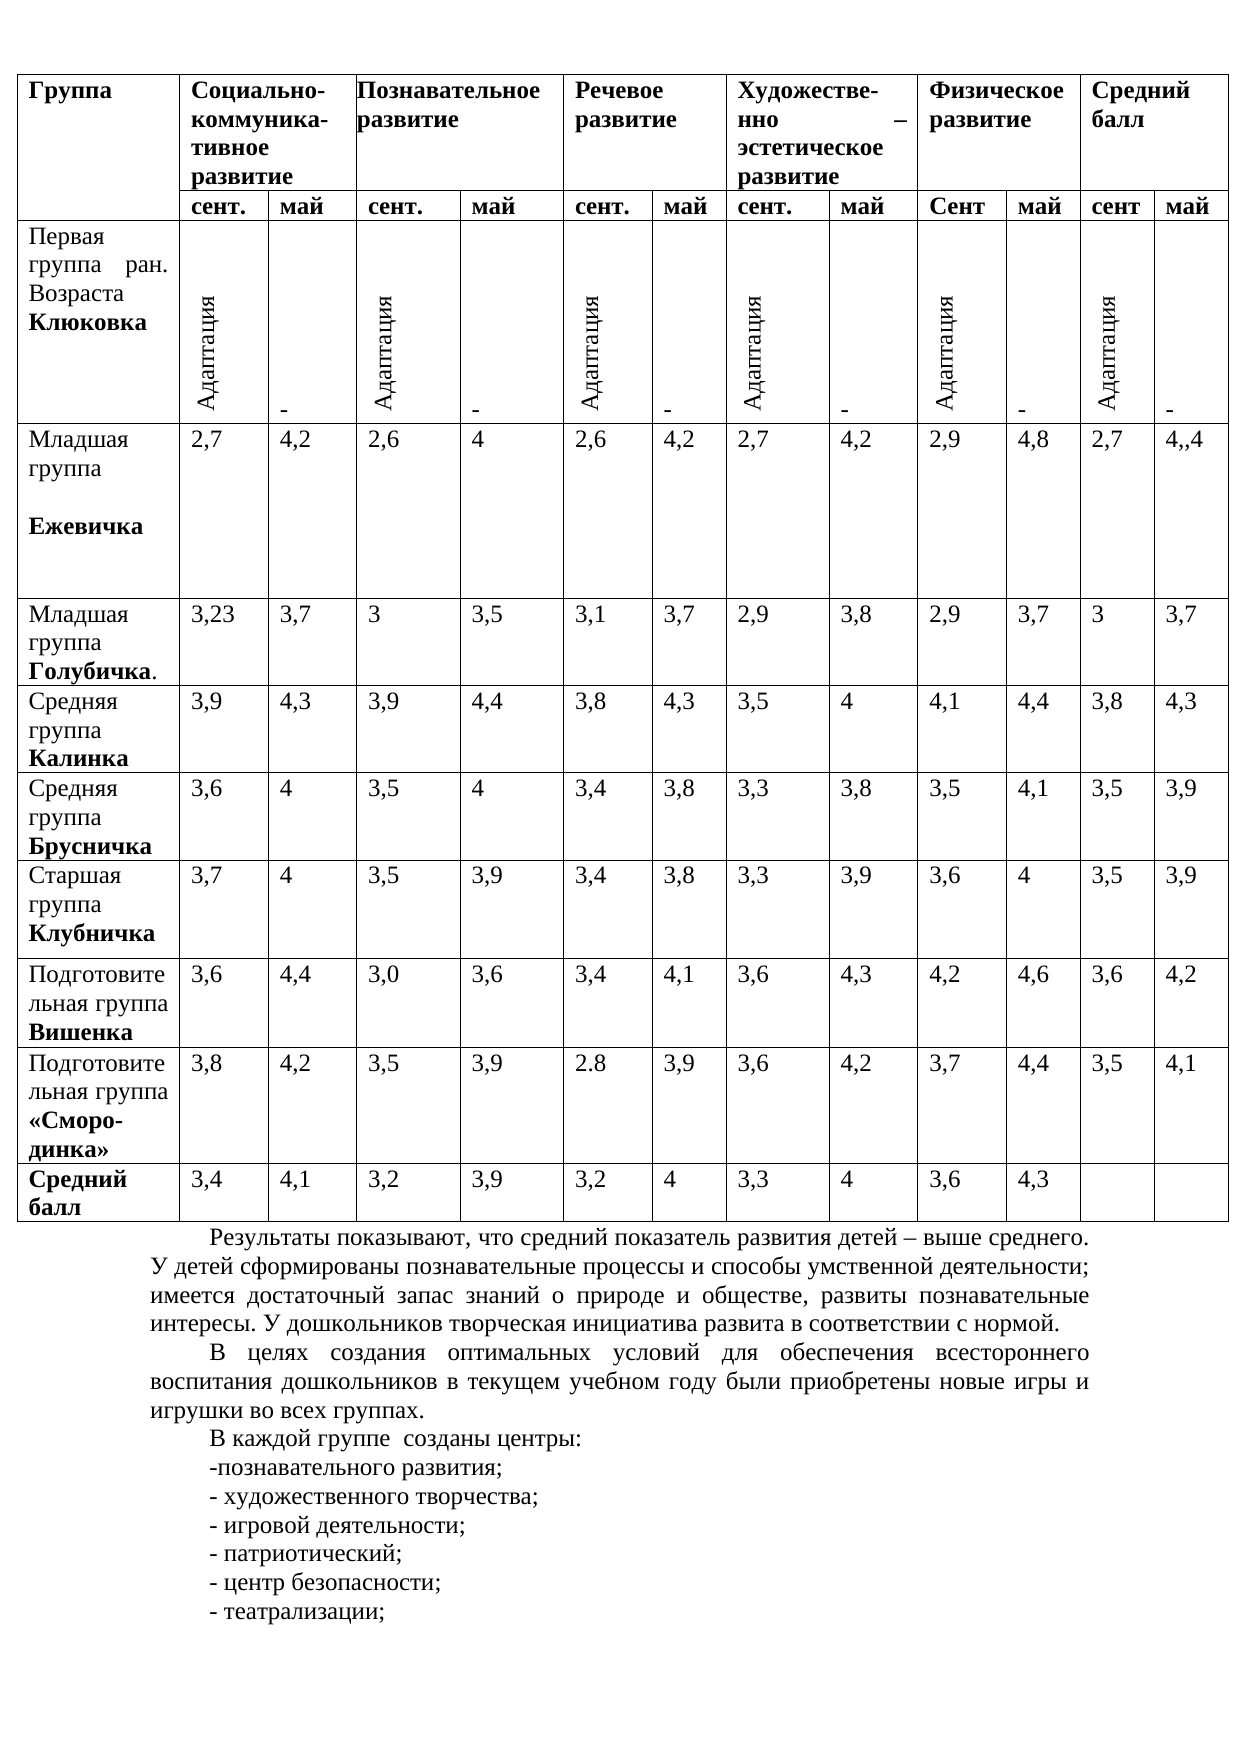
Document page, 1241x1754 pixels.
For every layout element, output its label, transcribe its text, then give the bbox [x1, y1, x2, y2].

table_cell 4,3 [830, 959, 917, 1047]
table_cell 4,4 [1007, 686, 1080, 772]
table_cell 3,5 [1081, 861, 1154, 958]
table_cell 3,9 [357, 686, 460, 772]
table_cell 3,9 [461, 1048, 563, 1163]
table_cell 3,5 [1081, 1048, 1154, 1163]
table_cell 2,9 [918, 424, 1006, 598]
table_cell 3,23 [180, 599, 268, 685]
table_cell 3,5 [461, 599, 563, 685]
table_cell [1081, 1164, 1154, 1221]
text Результаты показывают, что средний показатель развития детей – выше среднего. У детей сформированы познавательные процессы и способы умственной деятельности; имеется достаточный запас знаний о природе и обществе, развиты познавательные интересы. У дошкольников творческая инициатива развита в соответствии с нормой. [150, 1222, 1090, 1337]
table_cell 3,7 [653, 599, 726, 685]
table_cell Младшая группа Ежевичка [18, 424, 179, 598]
table_cell 2,6 [357, 424, 460, 598]
table_cell [1155, 1164, 1228, 1221]
table_cell Младшая группа Голубичка. [18, 599, 179, 685]
table_cell 3,7 [269, 599, 356, 685]
table_cell 3,6 [727, 959, 829, 1047]
table_cell 3,1 [564, 599, 652, 685]
table_cell 3 [357, 599, 460, 685]
table_cell 4,1 [1007, 773, 1080, 859]
table_cell 4 [461, 424, 563, 598]
table_cell 3,4 [564, 773, 652, 859]
table_cell 3,6 [918, 861, 1006, 958]
table_cell сент. [180, 191, 268, 220]
table_cell 3,0 [357, 959, 460, 1047]
table_cell 4 [269, 861, 356, 958]
table_cell май [1007, 191, 1080, 220]
table_cell 2,7 [1081, 424, 1154, 598]
table_cell 4 [830, 1164, 917, 1221]
table_cell Средняя группа Брусничка [18, 773, 179, 859]
table_cell 2,7 [727, 424, 829, 598]
table_cell Адаптация [918, 221, 1006, 423]
table_cell 3,5 [357, 861, 460, 958]
table_cell сент. [727, 191, 829, 220]
table_cell 4,4 [461, 686, 563, 772]
table_cell 4,1 [918, 686, 1006, 772]
table_cell 3,4 [564, 861, 652, 958]
table_cell 3,8 [653, 773, 726, 859]
table_cell сент. [357, 191, 460, 220]
table_cell 3,7 [1007, 599, 1080, 685]
table_cell - [461, 221, 563, 423]
table_cell 3,5 [357, 773, 460, 859]
table_cell 3,9 [180, 686, 268, 772]
table_cell 4,4 [1007, 1048, 1080, 1163]
table_cell 3 [1081, 599, 1154, 685]
table_cell 4 [1007, 861, 1080, 958]
table_cell 3,6 [180, 773, 268, 859]
table_header Физическое развитие [918, 75, 1080, 190]
table_cell Средняя группа Калинка [18, 686, 179, 772]
table_cell 4,3 [653, 686, 726, 772]
table_cell 3,3 [727, 1164, 829, 1221]
table_cell 4,2 [830, 424, 917, 598]
text В каждой группе созданы центры: [209, 1423, 1090, 1452]
table_header Средний балл [1081, 75, 1228, 190]
table_cell 4 [461, 773, 563, 859]
table_cell 3,5 [357, 1048, 460, 1163]
table_cell 4,2 [653, 424, 726, 598]
table_cell 3,7 [918, 1048, 1006, 1163]
table_cell 4 [653, 1164, 726, 1221]
table_cell Адаптация [564, 221, 652, 423]
table_cell 3,6 [180, 959, 268, 1047]
table_cell Первая группа ран. Возраста Клюковка [18, 221, 179, 423]
table_cell 3,8 [180, 1048, 268, 1163]
table_cell май [653, 191, 726, 220]
table_cell 4,3 [1007, 1164, 1080, 1221]
text - театрализации; [209, 1596, 1090, 1625]
table_header Речевое развитие [564, 75, 726, 190]
table_cell Адаптация [727, 221, 829, 423]
table_cell 2,6 [564, 424, 652, 598]
table_cell 4,6 [1007, 959, 1080, 1047]
table_cell - [1155, 221, 1228, 423]
table_cell 2.8 [564, 1048, 652, 1163]
text - центр безопасности; [209, 1567, 1090, 1596]
table_cell 3,6 [918, 1164, 1006, 1221]
table_header Художестве-нно – эстетическое развитие [727, 75, 917, 190]
table_cell - [1007, 221, 1080, 423]
table_cell 3,4 [564, 959, 652, 1047]
table_cell 3,3 [727, 773, 829, 859]
table_cell сент [1081, 191, 1154, 220]
table_cell 2,9 [727, 599, 829, 685]
table_cell Средний балл [18, 1164, 179, 1221]
table_header Группа [18, 75, 179, 220]
table_cell 3,8 [830, 599, 917, 685]
table_cell - [830, 221, 917, 423]
table_cell 4,3 [269, 686, 356, 772]
table_cell 3,7 [1155, 599, 1228, 685]
table_cell 3,6 [1081, 959, 1154, 1047]
table_cell май [830, 191, 917, 220]
table_cell 4,,4 [1155, 424, 1228, 598]
table_cell Подготовительная группа «Сморо-динка» [18, 1048, 179, 1163]
table_cell 3,5 [918, 773, 1006, 859]
table_cell 3,8 [653, 861, 726, 958]
table_cell 3,9 [461, 1164, 563, 1221]
table_cell 4,2 [918, 959, 1006, 1047]
table_cell 3,4 [180, 1164, 268, 1221]
table_cell 4,1 [269, 1164, 356, 1221]
table_cell 3,9 [830, 861, 917, 958]
table_cell май [269, 191, 356, 220]
table_cell 3,8 [1081, 686, 1154, 772]
table_cell 4,4 [269, 959, 356, 1047]
table_cell 4 [830, 686, 917, 772]
table_cell Адаптация [180, 221, 268, 423]
text - игровой деятельности; [209, 1510, 1090, 1538]
table_cell Адаптация [357, 221, 460, 423]
table_cell Сент [918, 191, 1006, 220]
table_cell 3,8 [830, 773, 917, 859]
table_cell 3,5 [1081, 773, 1154, 859]
table_cell - [653, 221, 726, 423]
table_cell 4,3 [1155, 686, 1228, 772]
table_header Социально-коммуника-тивное развитие [180, 75, 356, 190]
table_cell 3,5 [727, 686, 829, 772]
table_cell 4,8 [1007, 424, 1080, 598]
table_cell Адаптация [1081, 221, 1154, 423]
table_cell 2,9 [918, 599, 1006, 685]
table_cell 3,9 [1155, 773, 1228, 859]
table_cell 3,3 [727, 861, 829, 958]
table_cell 4,2 [1155, 959, 1228, 1047]
text В целях создания оптимальных условий для обеспечения всестороннего воспитания дошкольников в текущем учебном году были приобретены новые игры и игрушки во всех группах. [150, 1337, 1090, 1423]
table_cell май [461, 191, 563, 220]
table_cell 4,1 [1155, 1048, 1228, 1163]
table_cell 3,9 [461, 861, 563, 958]
table_cell май [1155, 191, 1228, 220]
table_cell 4 [269, 773, 356, 859]
table_cell Подготовительная группа Вишенка [18, 959, 179, 1047]
text -познавательного развития; - художественного творчества; [209, 1452, 765, 1510]
table_cell 4,2 [830, 1048, 917, 1163]
table_cell сент. [564, 191, 652, 220]
table_cell - [269, 221, 356, 423]
table_cell 2,7 [180, 424, 268, 598]
table_cell 3,2 [357, 1164, 460, 1221]
table_cell 3,9 [1155, 861, 1228, 958]
table_cell 4,1 [653, 959, 726, 1047]
table_cell 3,7 [180, 861, 268, 958]
table_cell 3,6 [727, 1048, 829, 1163]
table_cell 3,6 [461, 959, 563, 1047]
table_cell 4,2 [269, 424, 356, 598]
table_cell 3,9 [653, 1048, 726, 1163]
text - патриотический; [209, 1538, 1090, 1567]
table_cell 3,8 [564, 686, 652, 772]
table_cell 4,2 [269, 1048, 356, 1163]
table_cell 3,2 [564, 1164, 652, 1221]
table_header Познавательное развитие [357, 75, 563, 190]
table_cell Старшая группа Клубничка [18, 861, 179, 958]
